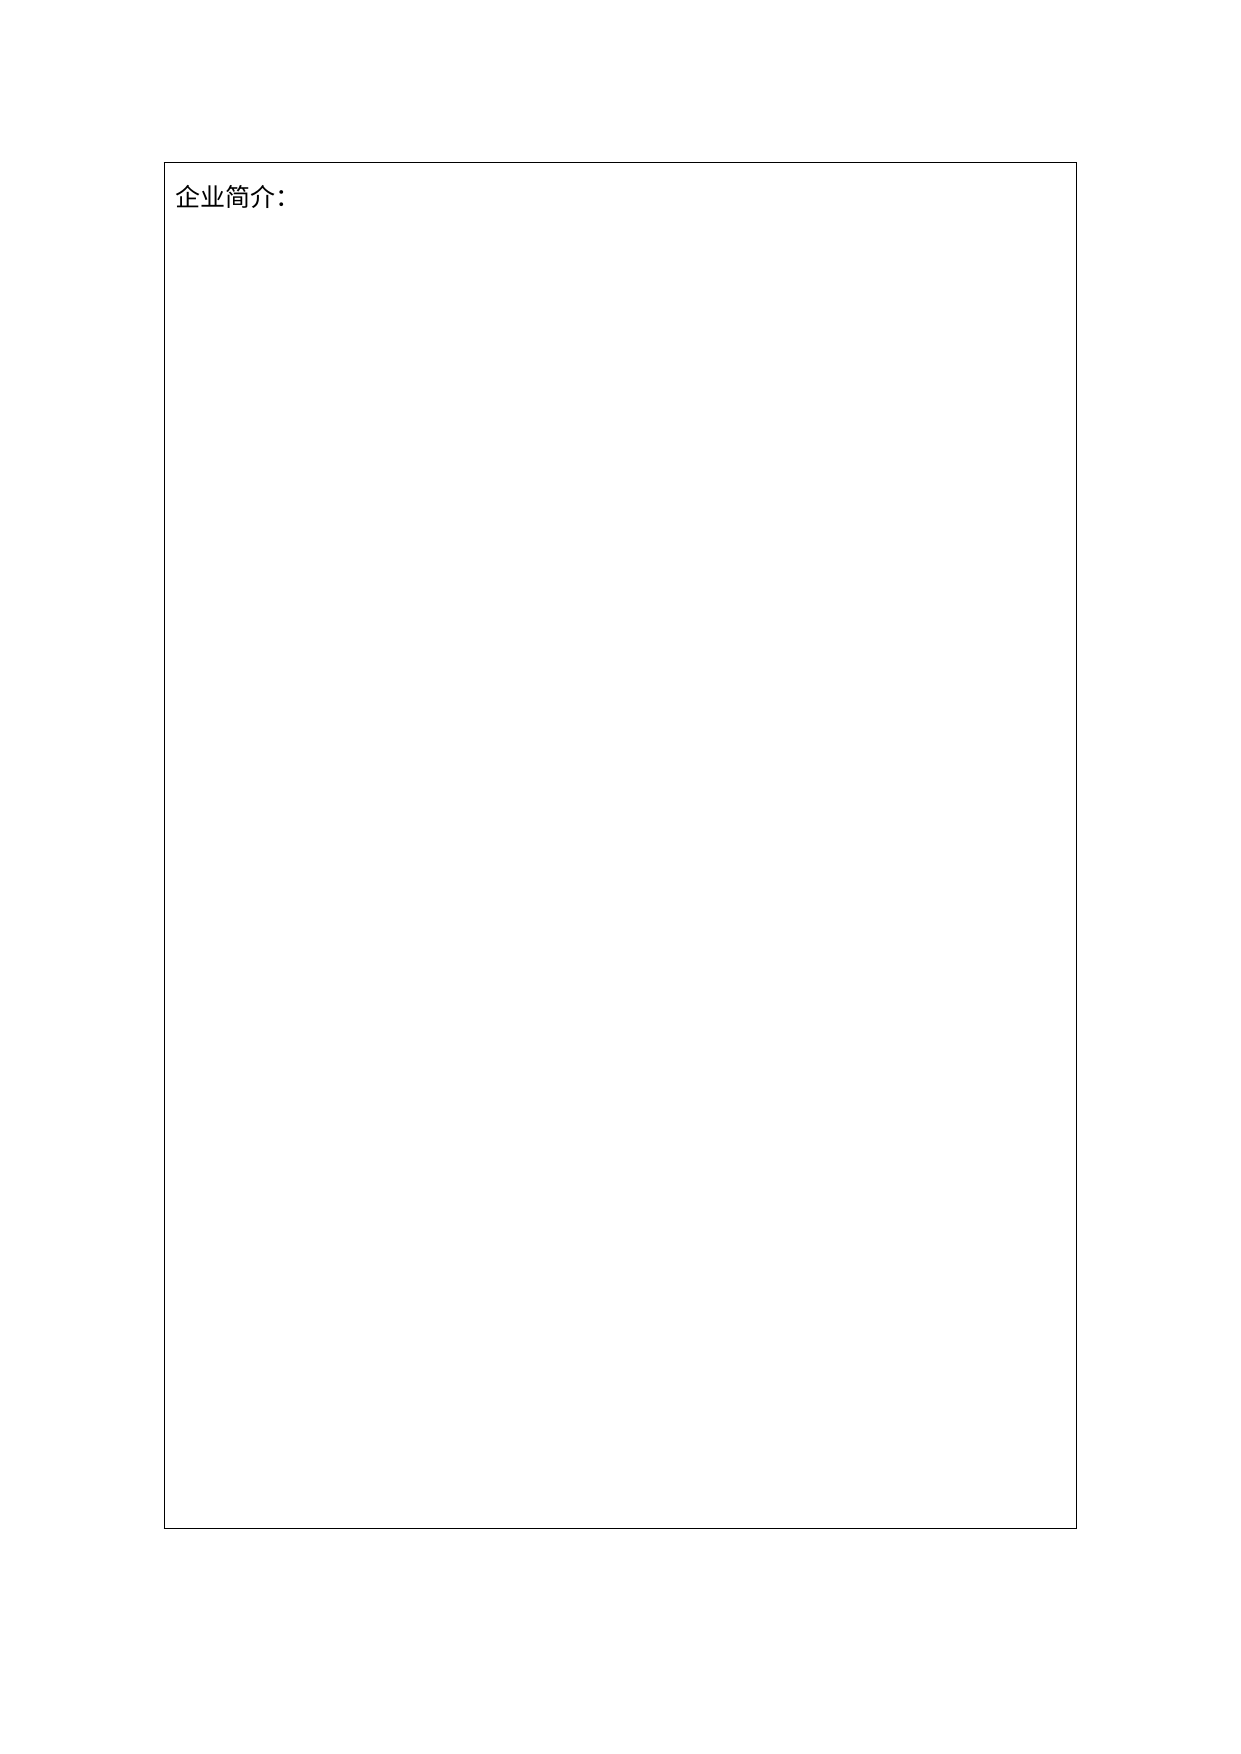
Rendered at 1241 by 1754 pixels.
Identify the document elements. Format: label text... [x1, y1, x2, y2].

table_cell 企业简介： [165, 163, 1076, 1528]
